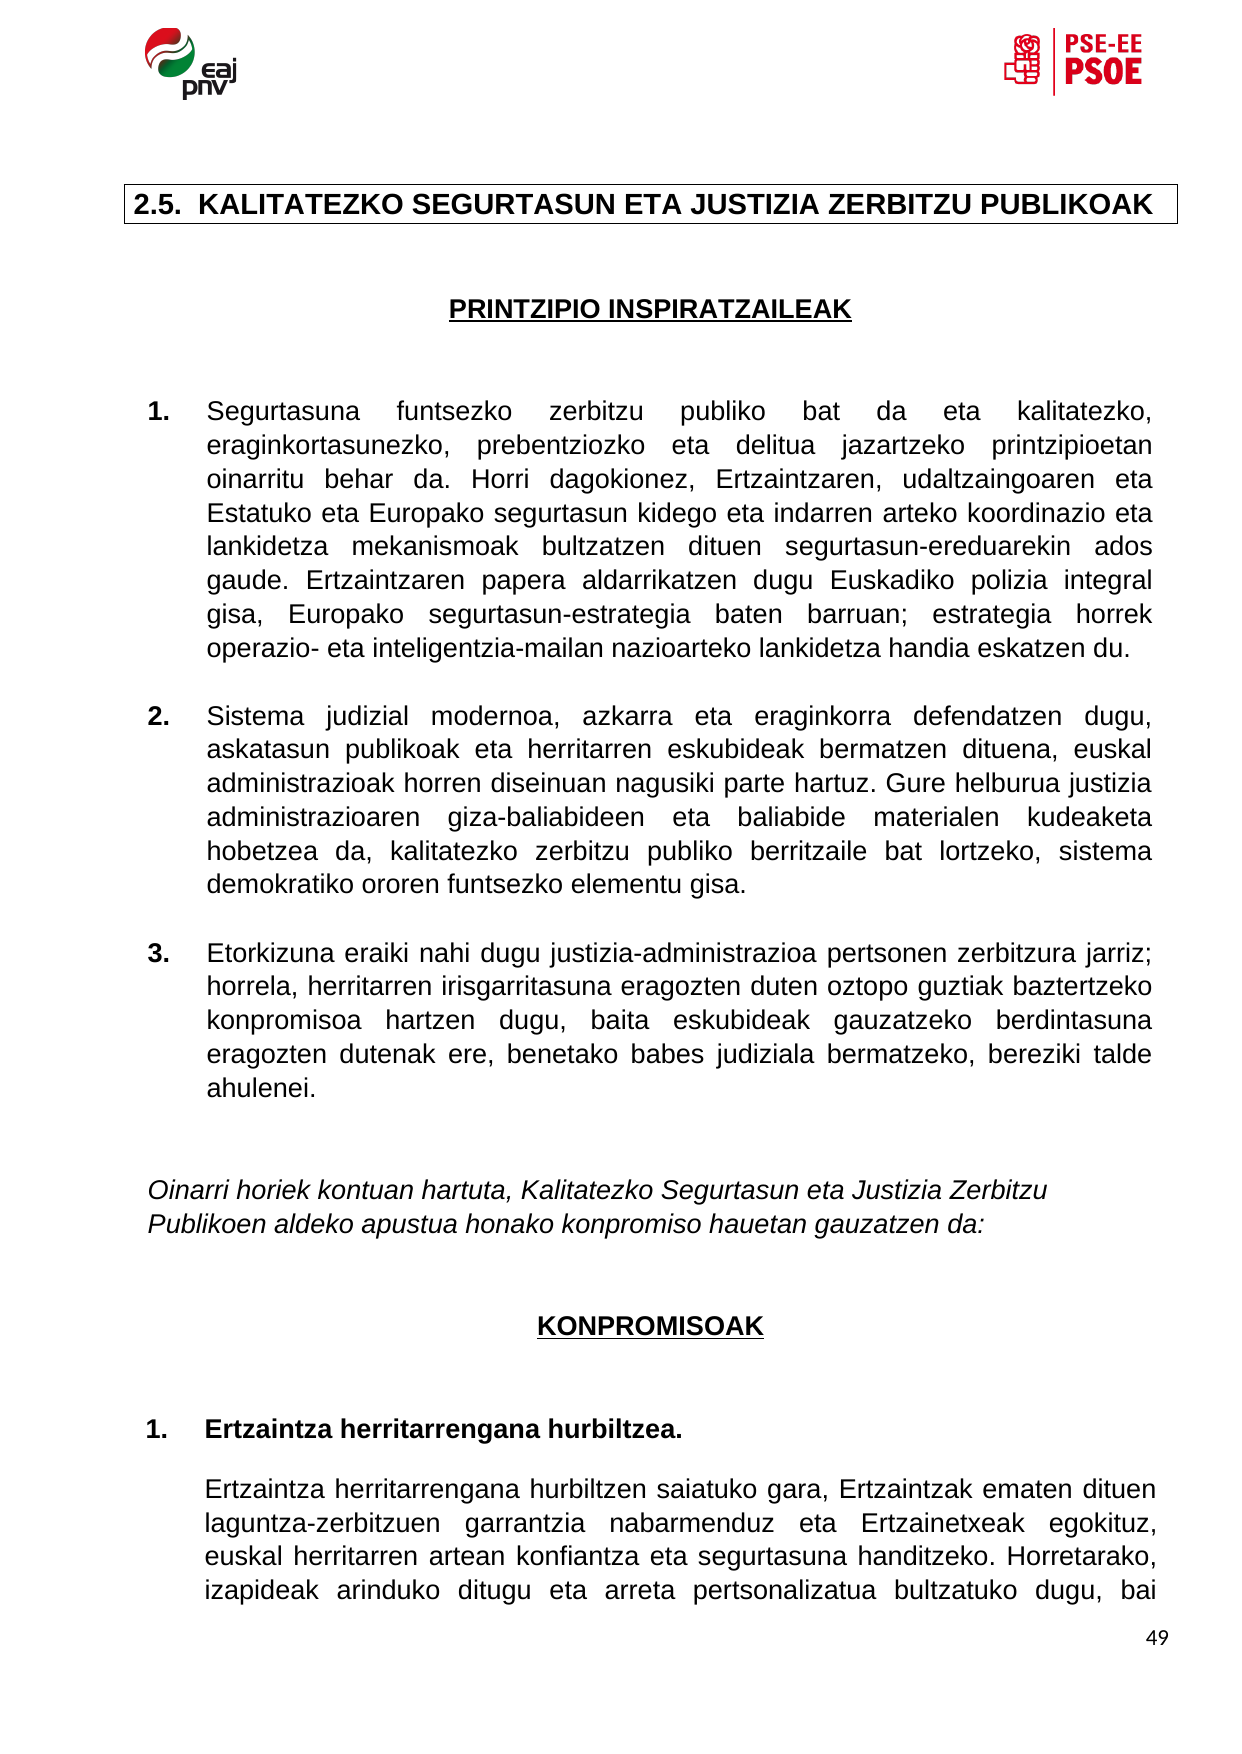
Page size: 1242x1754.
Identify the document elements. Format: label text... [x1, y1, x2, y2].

text 2.5. KALITATEZKO SEGURTASUN ETA JUSTIZIA ZERBITZU PUBLIKOAK [125, 185, 1177, 223]
subtitle KONPROMISOAK [133, 1310, 1167, 1342]
list Segurtasuna funtsezko zerbitzu publiko bat da eta kalitatezko, eraginkortasunezko, prebentziozko eta delitua jazartzeko printzipioetan oinarritu behar da. Horri dagokionez, Ertzaintzaren, udaltzaingoaren eta Estatuko eta Europako segurtasun kidego eta indarren arteko koordinazio eta lankidetza mekanismoak bultzatzen dituen segurtasun-ereduarekin ados gaude. Ertzaintzaren papera aldarrikatzen dugu Euskadiko polizia integral gisa, Europako segurtasun-estrategia baten barruan; estrategia horrek operazio- eta inteligentzia-mailan nazioarteko lankidetza handia eskatzen du. [147, 395, 1153, 663]
text Oinarri horiek kontuan hartuta, Kalitatezko Segurtasun eta Justizia Zerbitzu Publikoen aldeko apustua honako konpromiso hauetan gauzatzen da: [147, 1174, 1169, 1239]
list Etorkizuna eraiki nahi dugu justizia-administrazioa pertsonen zerbitzura jarriz; horrela, herritarren irisgarritasuna eragozten duten oztopo guztiak baztertzeko konpromisoa hartzen dugu, baita eskubideak gauzatzeko berdintasuna eragozten dutenak ere, benetako babes judiziala bermatzeko, bereziki talde ahulenei. [147, 937, 1153, 1103]
picture [1004, 28, 1142, 96]
subtitle PRINTZIPIO INSPIRATZAILEAK [235, 293, 1066, 324]
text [204, 1473, 1157, 1605]
list Ertzaintza herritarrengana hurbiltzea. [145, 1413, 1169, 1444]
picture [144, 28, 237, 100]
list Sistema judizial modernoa, azkarra eta eraginkorra defendatzen dugu, askatasun publikoak eta herritarren eskubideak bermatzen dituena, euskal administrazioak horren diseinuan nagusiki parte hartuz. Gure helburua justizia administrazioaren giza-baliabideen eta baliabide materialen kudeaketa hobetzea da, kalitatezko zerbitzu publiko berritzaile bat lortzeko, sistema demokratiko ororen funtsezko elementu gisa. [147, 700, 1153, 900]
